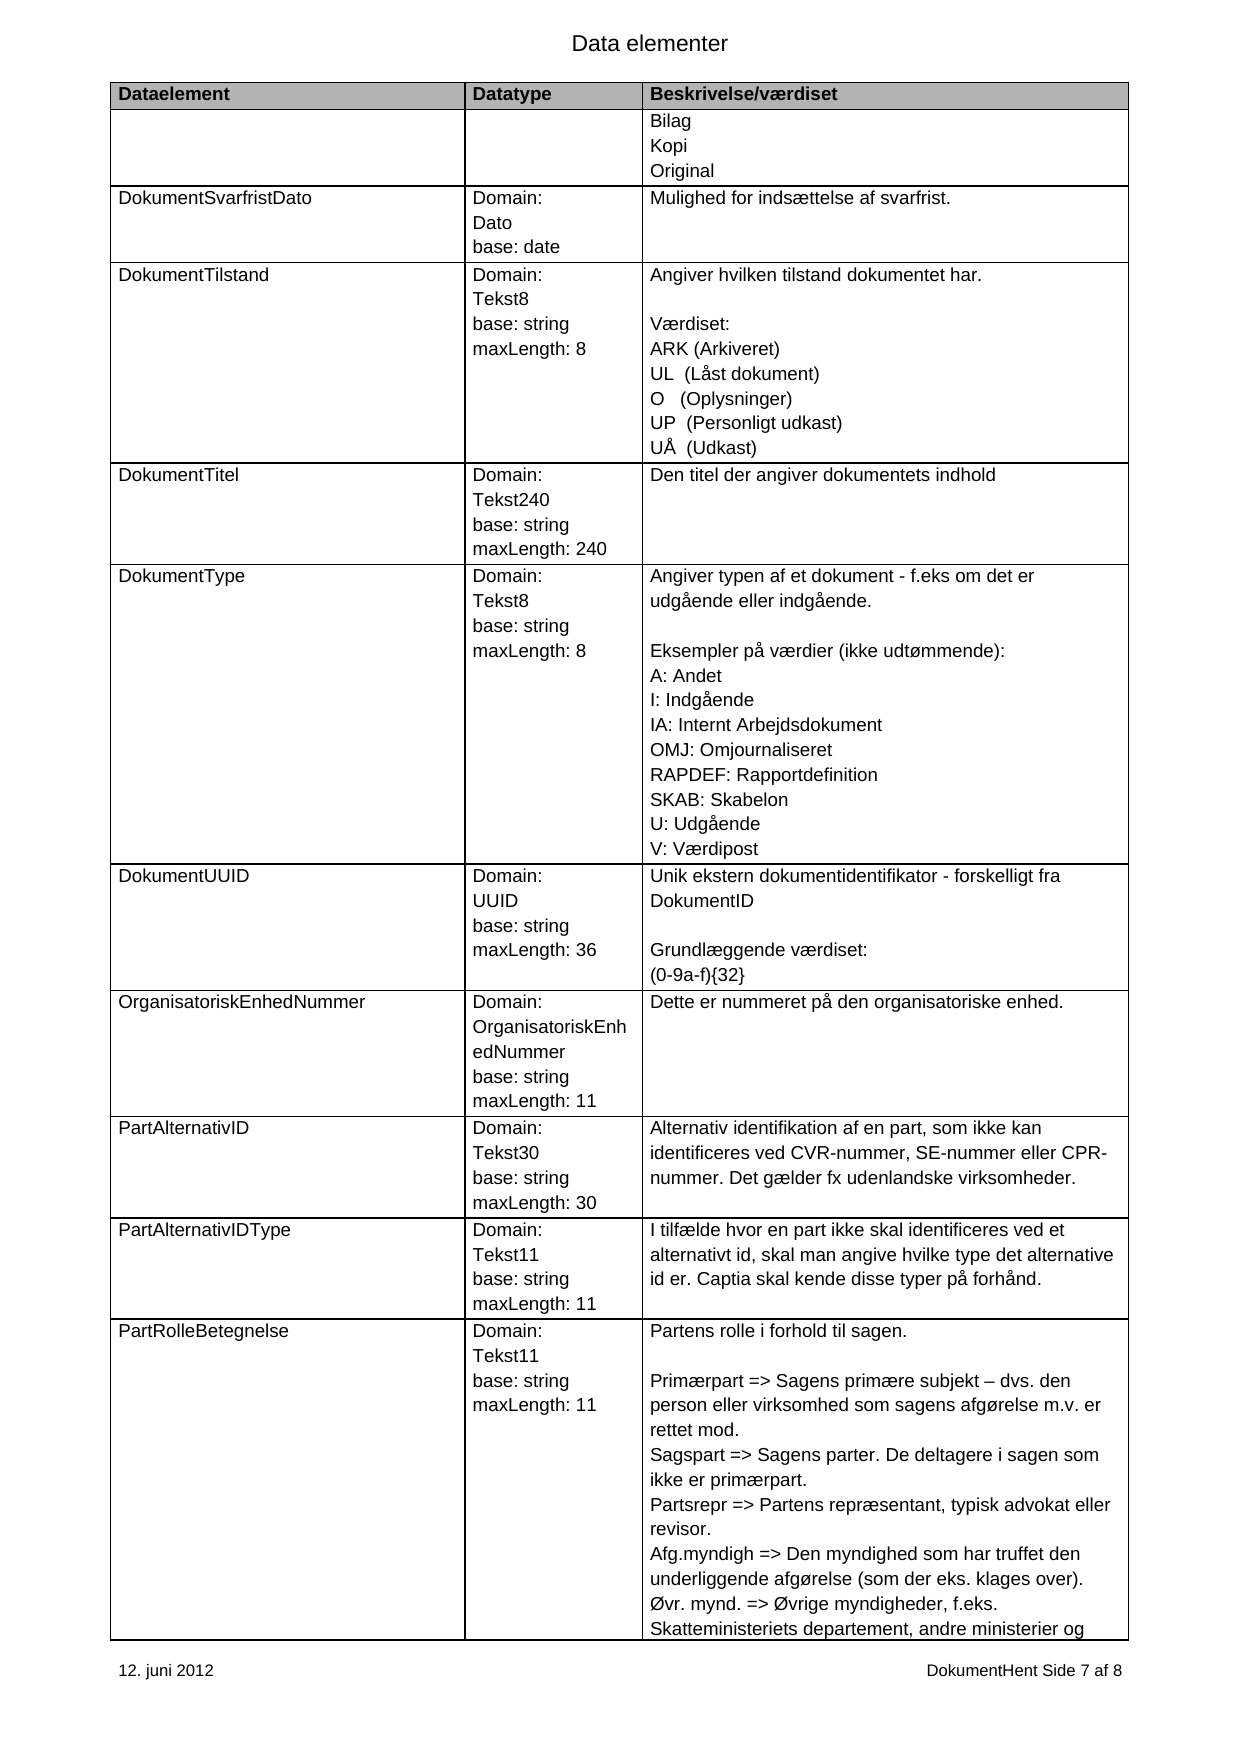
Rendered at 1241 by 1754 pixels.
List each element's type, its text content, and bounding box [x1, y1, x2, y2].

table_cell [643, 110, 1128, 185]
table_cell Angiver typen af et dokument - f.eks om det er udgående eller indgående. Eksempler på værdier (ikke udtømmende): A: Andet I: Indgående IA: Internt Arbejdsdokument OMJ: Omjournaliseret RAPDEF: Rapportdefinition SKAB: Skabelon U: Udgående V: Værdipost [643, 565, 1128, 863]
table_header Datatype [466, 83, 642, 109]
table_cell Domain: Tekst240 base: string maxLength: 240 [466, 464, 642, 564]
table_cell OrganisatoriskEnhedNummer [111, 991, 464, 1116]
table_cell Domain: OrganisatoriskEnhedNummer base: string maxLength: 11 [466, 991, 642, 1116]
table_header Dataelement [111, 83, 464, 109]
table_cell DokumentTitel [111, 464, 464, 564]
table_cell Domain: Tekst11 base: string maxLength: 11 [466, 1219, 642, 1318]
table_cell DokumentTilstand [111, 263, 464, 462]
table_cell PartAlternativIDType [111, 1219, 464, 1318]
table_cell PartRolleBetegnelse [111, 1320, 464, 1639]
table_cell Domain: UUID base: string maxLength: 36 [466, 865, 642, 989]
table_cell Domain: Dato base: date [466, 187, 642, 262]
table_cell Unik ekstern dokumentidentifikator - forskelligt fra DokumentID Grundlæggende værdiset: (0-9a-f){32} [643, 865, 1128, 989]
table_cell Domain: Tekst8 base: string maxLength: 8 [466, 565, 642, 863]
table_cell Domain: Tekst30 base: string maxLength: 30 [466, 1117, 642, 1217]
table_cell Domain: Tekst8 base: string maxLength: 8 [466, 263, 642, 462]
table_cell DokumentSvarfristDato [111, 187, 464, 262]
table_cell Mulighed for indsættelse af svarfrist. [643, 187, 1128, 262]
table_cell PartAlternativID [111, 1117, 464, 1217]
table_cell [111, 110, 464, 185]
table_header Beskrivelse/værdiset [643, 83, 1128, 109]
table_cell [466, 110, 642, 185]
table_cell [466, 1320, 642, 1639]
table_cell DokumentType [111, 565, 464, 863]
table_cell Angiver hvilken tilstand dokumentet har. Værdiset: ARK (Arkiveret) UL (Låst dokument) O (Oplysninger) UP (Personligt udkast) UÅ (Udkast) [643, 263, 1128, 462]
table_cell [643, 1320, 1128, 1639]
table_cell Alternativ identifikation af en part, som ikke kan identificeres ved CVR-nummer, SE-nummer eller CPR-nummer. Det gælder fx udenlandske virksomheder. [643, 1117, 1128, 1217]
table_cell Den titel der angiver dokumentets indhold [643, 464, 1128, 564]
table_cell Dette er nummeret på den organisatoriske enhed. [643, 991, 1128, 1116]
table_cell DokumentUUID [111, 865, 464, 989]
table_cell I tilfælde hvor en part ikke skal identificeres ved et alternativt id, skal man angive hvilke type det alternative id er. Captia skal kende disse typer på forhånd. [643, 1219, 1128, 1318]
